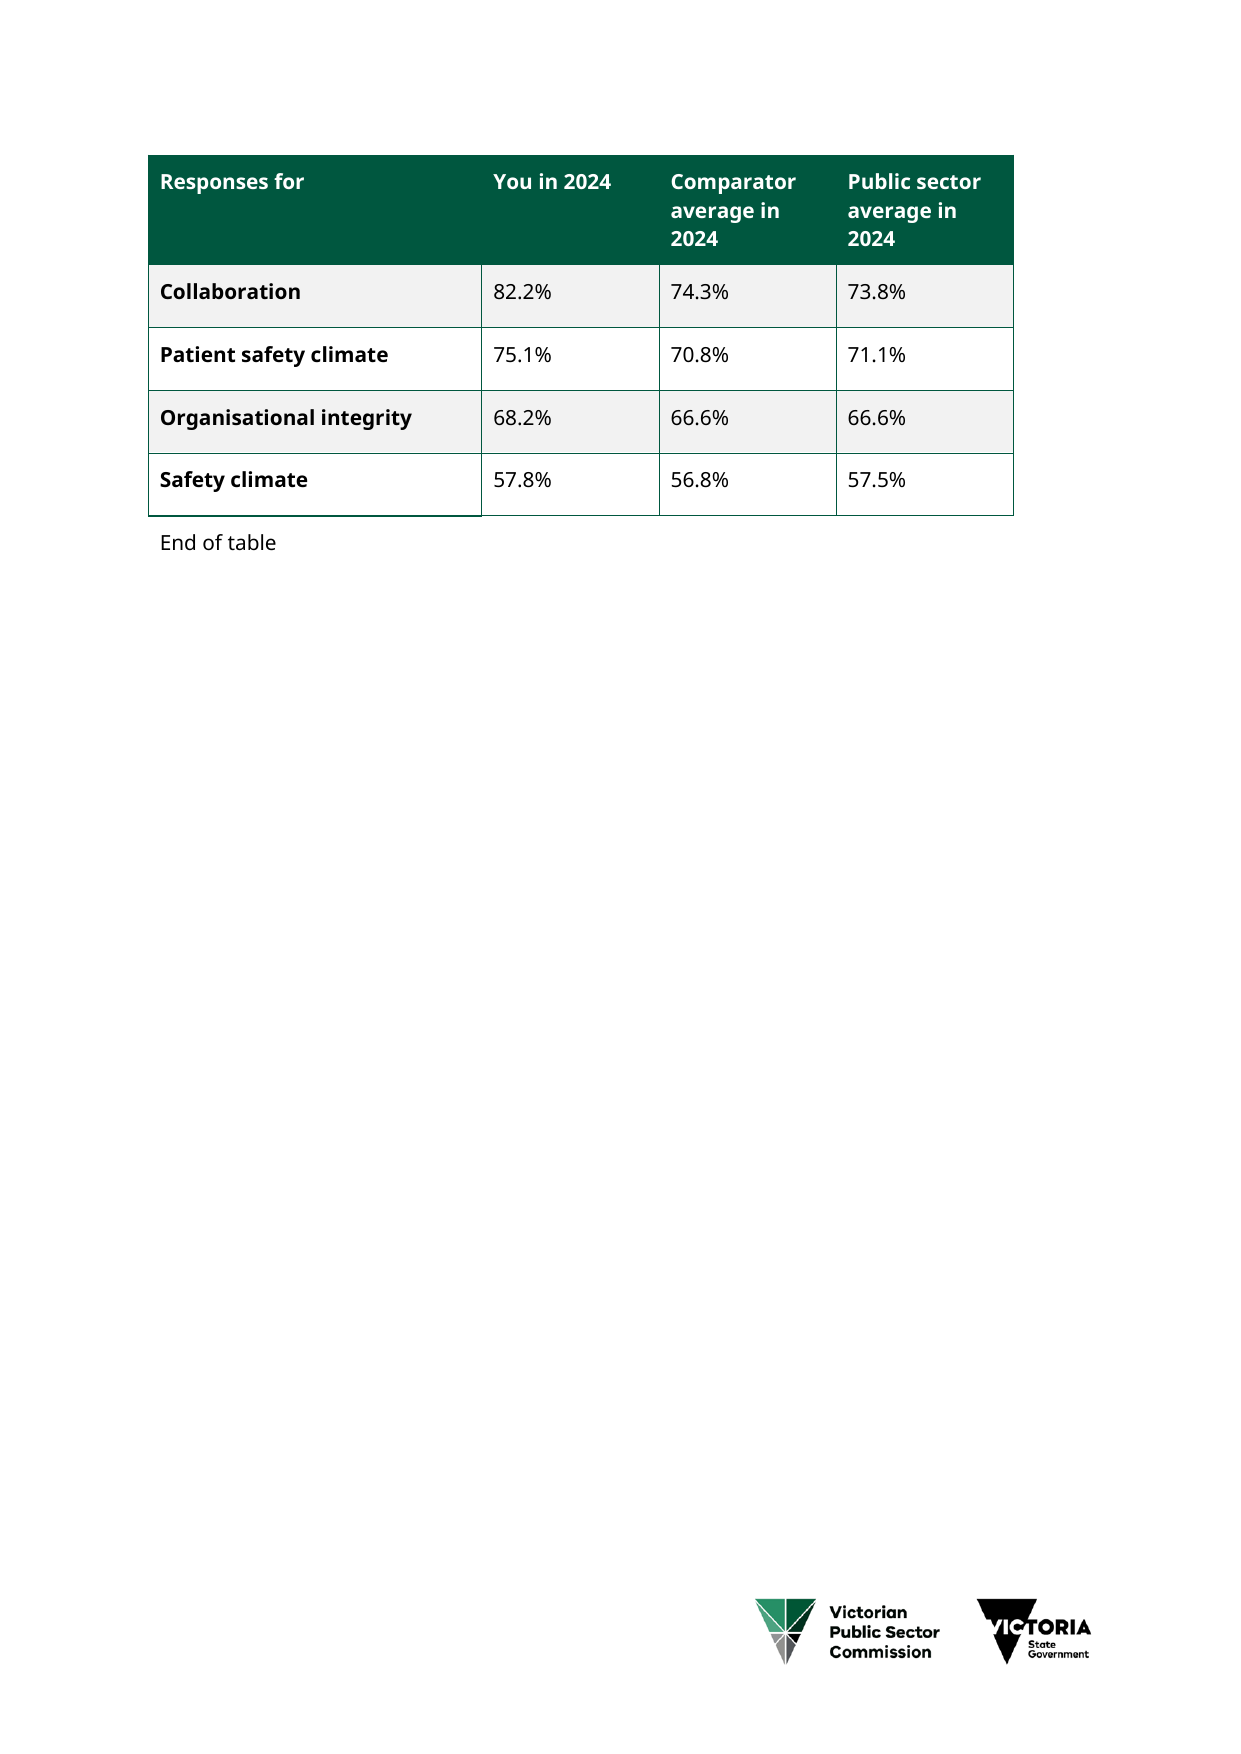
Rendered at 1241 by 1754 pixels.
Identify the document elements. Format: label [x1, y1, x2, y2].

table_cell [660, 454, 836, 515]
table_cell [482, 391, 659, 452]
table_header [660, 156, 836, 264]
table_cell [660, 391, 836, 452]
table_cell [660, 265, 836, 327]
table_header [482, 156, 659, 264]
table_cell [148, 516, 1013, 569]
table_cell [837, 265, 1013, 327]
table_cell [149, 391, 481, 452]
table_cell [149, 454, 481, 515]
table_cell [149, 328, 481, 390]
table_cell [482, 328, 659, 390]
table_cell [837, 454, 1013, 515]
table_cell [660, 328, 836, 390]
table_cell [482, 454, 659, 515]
picture [754, 1598, 1093, 1666]
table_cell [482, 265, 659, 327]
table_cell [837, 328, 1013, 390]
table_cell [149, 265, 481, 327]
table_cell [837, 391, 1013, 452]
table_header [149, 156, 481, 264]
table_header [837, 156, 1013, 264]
